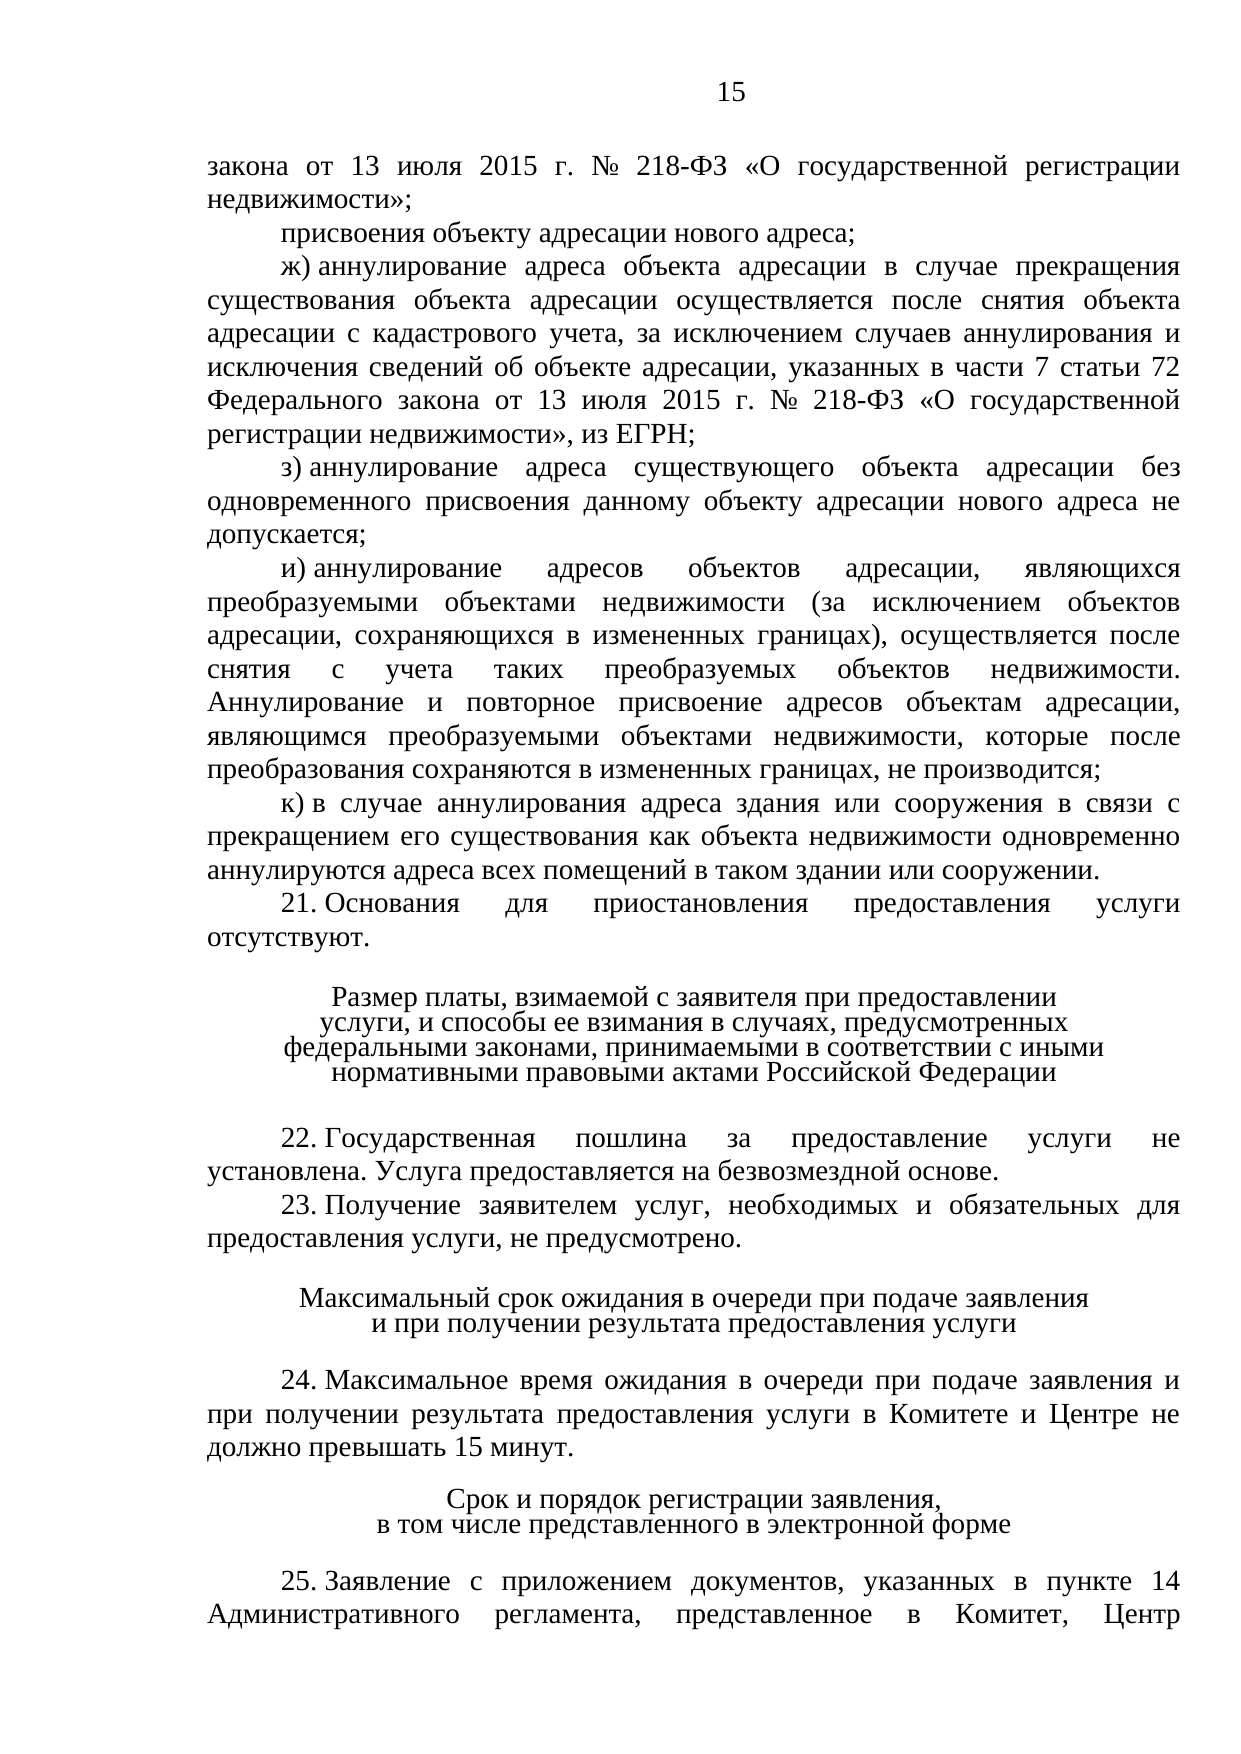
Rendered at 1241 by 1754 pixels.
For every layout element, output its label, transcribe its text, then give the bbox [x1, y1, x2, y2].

text нормативными правовыми актами Российской Федерации [207, 1061, 1181, 1086]
text и) аннулирование адресов объектов адресации, являющихся преобразуемыми объектами недвижимости (за исключением объектов адресации, сохраняющихся в измененных границах), осуществляется после снятия с учета таких преобразуемых объектов недвижимости. Аннулирование и повторное присвоение адресов объектам адресации, являющимся преобразуемыми объектами недвижимости, которые после преобразования сохраняются в измененных границах, не производится; [207, 550, 1181, 785]
text в том числе представленного в электронной форме [942, 1513, 1181, 1538]
text услуги, и способы ее взимания в случаях, предусмотренных [207, 1011, 1181, 1036]
text 22. Государственная пошлина за предоставление услуги не установлена. Услуга предоставляется на безвозмездной основе. [207, 1120, 1181, 1187]
text Максимальный срок ожидания в очереди при подаче заявления [207, 1287, 1181, 1312]
text ж) аннулирование адреса объекта адресации в случае прекращения существования объекта адресации осуществляется после снятия объекта адресации с кадастрового учета, за исключением случаев аннулирования и исключения сведений об объекте адресации, указанных в части 7 статьи 72 Федерального закона от 13 июля 2015 г. № 218-ФЗ «О государственной регистрации недвижимости», из ЕГРН; [207, 248, 1181, 449]
text и при получении результата предоставления услуги [207, 1312, 1181, 1337]
text Срок и порядок регистрации заявления, [207, 1488, 1181, 1513]
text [207, 148, 1181, 215]
text Размер платы, взимаемой с заявителя при предоставлении [207, 986, 1181, 1011]
text к) в случае аннулирования адреса здания или сооружения в связи с прекращением его существования как объекта недвижимости одновременно аннулируются адреса всех помещений в таком здании или сооружении. [207, 785, 1181, 886]
text федеральными законами, принимаемыми в соответствии с иными [294, 1036, 1181, 1061]
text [207, 1563, 1181, 1630]
text 24. Максимальное время ожидания в очереди при подаче заявления и при получении результата предоставления услуги в Комитете и Центре не должно превышать 15 минут. [207, 1362, 1181, 1463]
text 23. Получение заявителем услуг, необходимых и обязательных для предоставления услуги, не предусмотрено. [207, 1187, 1181, 1254]
text 21. Основания для приостановления предоставления услуги отсутствуют. [207, 886, 1181, 953]
text з) аннулирование адреса существующего объекта адресации без одновременного присвоения данному объекту адресации нового адреса не допускается; [207, 449, 1181, 550]
text присвоения объекту адресации нового адреса; [207, 215, 1181, 248]
text в том числе представленного в электронной форме [207, 1513, 939, 1538]
